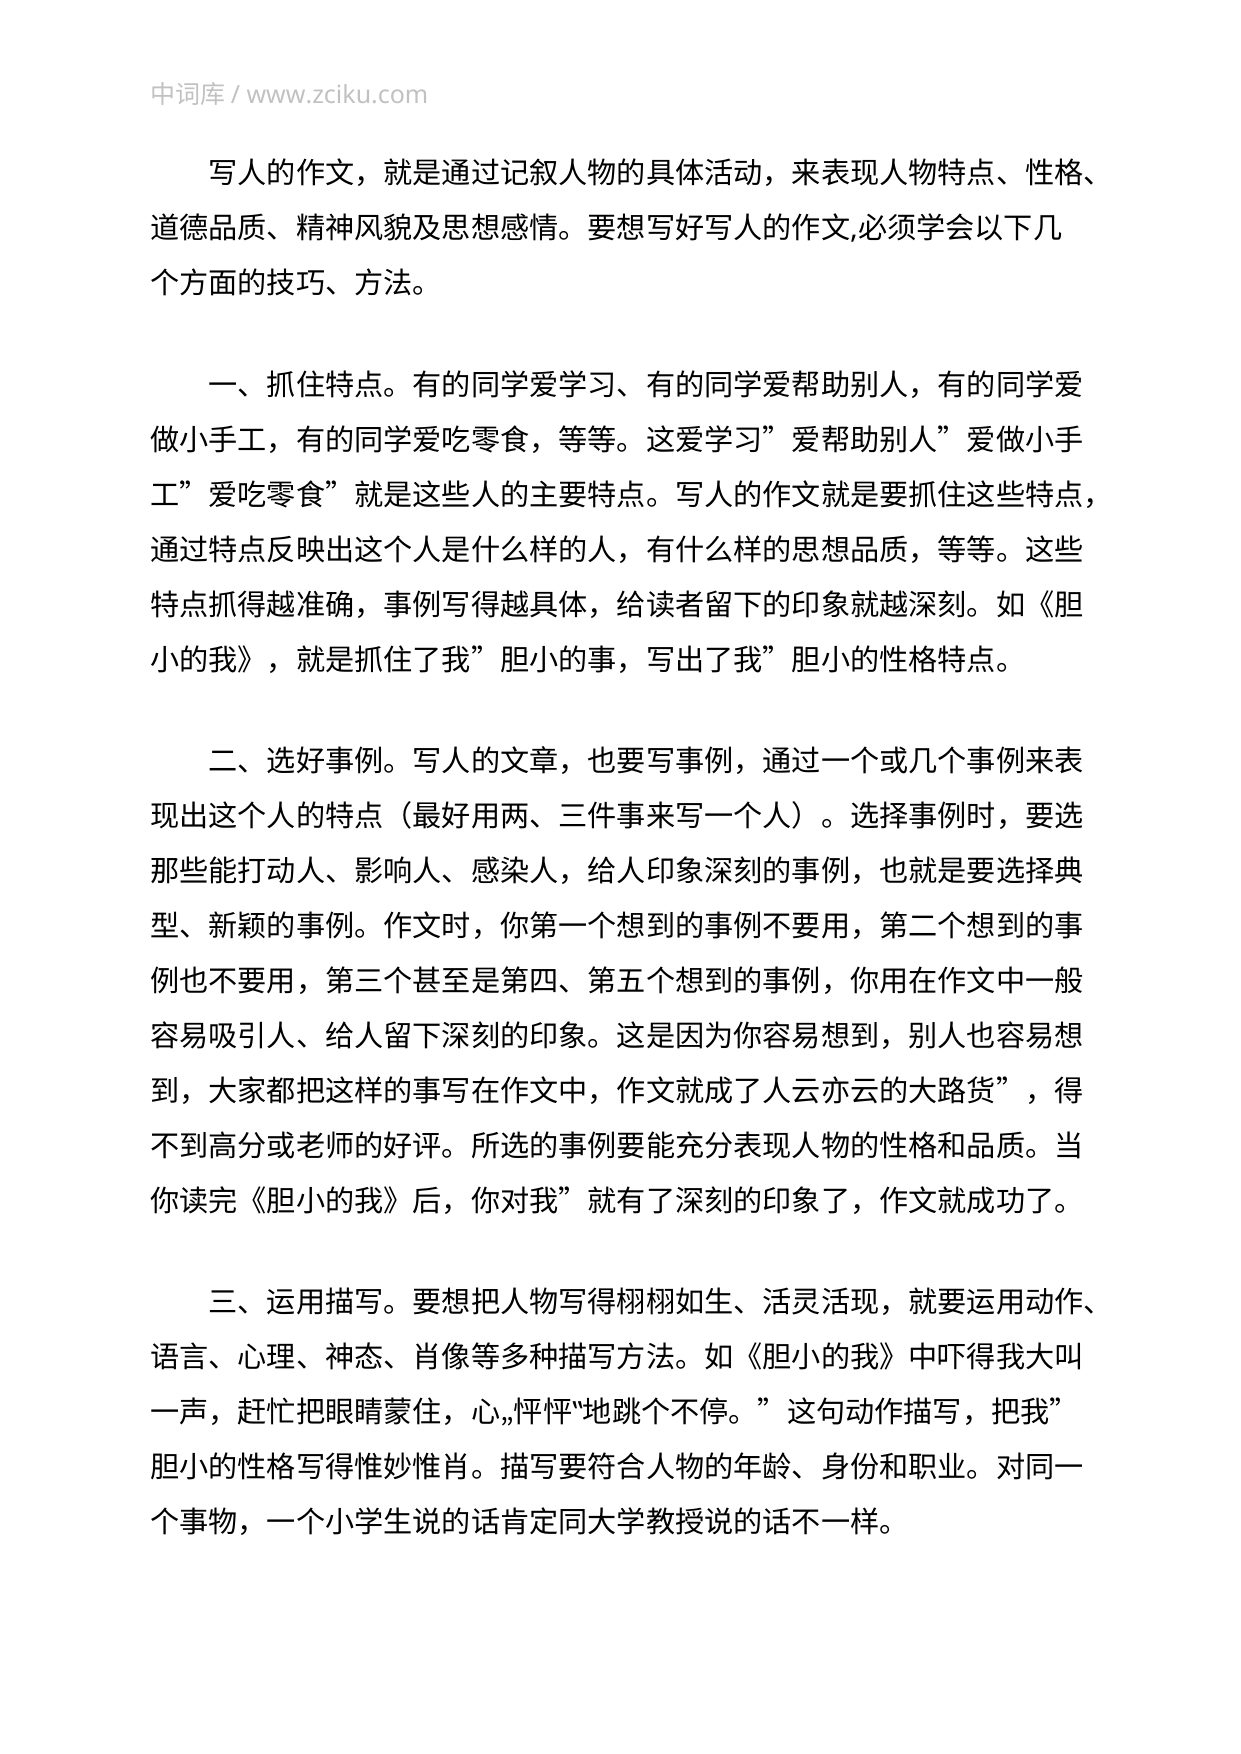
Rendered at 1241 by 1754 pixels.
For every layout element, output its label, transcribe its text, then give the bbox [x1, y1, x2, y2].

text 三、运用描写。要想把人物写得栩栩如生、活灵活现，就要运用动作、语言、心理、神态、肖像等多种描写方法。如《胆小的我》中吓得我大叫一声，赶忙把眼睛蒙住，心„怦怦‟地跳个不停。”这句动作描写，把我”胆小的性格写得惟妙惟肖。描写要符合人物的年龄、身份和职业。对同一个事物，一个小学生说的话肯定同大学教授说的话不一样。 [150, 1279, 1090, 1541]
text 写人的作文，就是通过记叙人物的具体活动，来表现人物特点、性格、道德品质、精神风貌及思想感情。要想写好写人的作文,必须学会以下几个方面的技巧、方法。 [150, 150, 1090, 302]
text 一、抓住特点。有的同学爱学习、有的同学爱帮助别人，有的同学爱做小手工，有的同学爱吃零食，等等。这爱学习”爱帮助别人”爱做小手工”爱吃零食”就是这些人的主要特点。写人的作文就是要抓住这些特点，通过特点反映出这个人是什么样的人，有什么样的思想品质，等等。这些特点抓得越准确，事例写得越具体，给读者留下的印象就越深刻。如《胆小的我》，就是抓住了我”胆小的事，写出了我”胆小的性格特点。 [150, 362, 1090, 678]
text 二、选好事例。写人的文章，也要写事例，通过一个或几个事例来表现出这个人的特点（最好用两、三件事来写一个人）。选择事例时，要选那些能打动人、影响人、感染人，给人印象深刻的事例，也就是要选择典型、新颖的事例。作文时，你第一个想到的事例不要用，第二个想到的事例也不要用，第三个甚至是第四、第五个想到的事例，你用在作文中一般容易吸引人、给人留下深刻的印象。这是因为你容易想到，别人也容易想到，大家都把这样的事写在作文中，作文就成了人云亦云的大路货”，得不到高分或老师的好评。所选的事例要能充分表现人物的性格和品质。当你读完《胆小的我》后，你对我”就有了深刻的印象了，作文就成功了。 [150, 738, 1090, 1219]
